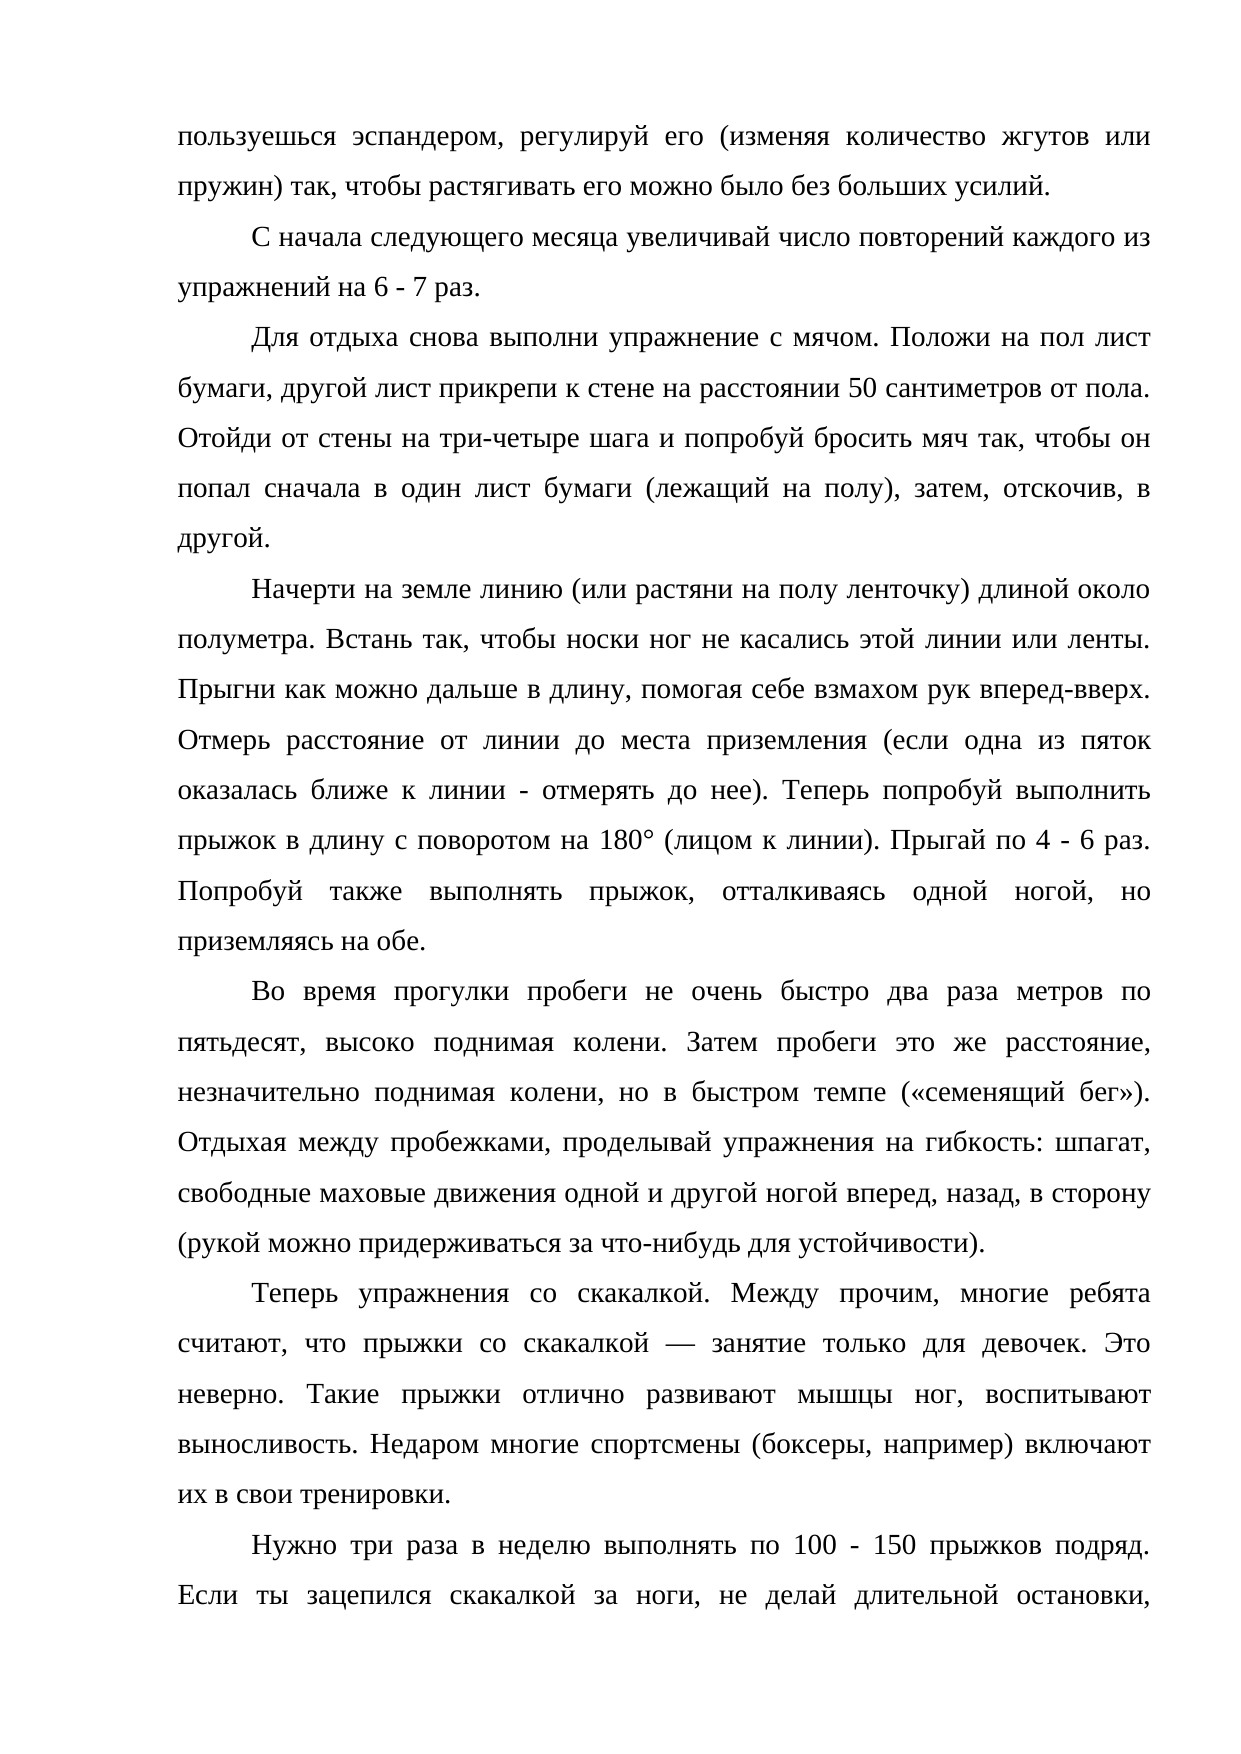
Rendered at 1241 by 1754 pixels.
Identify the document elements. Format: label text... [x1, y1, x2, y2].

text Теперь упражнения со скакалкой. Между прочим, многие ребята считают, что прыжки со скакалкой — занятие только для девочек. Это неверно. Такие прыжки отлично развивают мышцы ног, воспитывают выносливость. Недаром многие спортсмены (боксеры, например) включают их в свои тренировки. [177, 1275, 1152, 1510]
text Для отдыха снова выполни упражнение с мячом. Положи на пол лист бумаги, другой лист прикрепи к стене на расстоянии 50 сантиметров от пола. Отойди от стены на три-четыре шага и попробуй бросить мяч так, чтобы он попал сначала в один лист бумаги (лежащий на полу), затем, отскочив, в другой. [177, 319, 1152, 554]
text Во время прогулки пробеги не очень быстро два раза метров по пятьдесят, высоко поднимая колени. Затем пробеги это же расстояние, незначительно поднимая колени, но в быстром темпе («семенящий бег»). Отдыхая между пробежками, проделывай упражнения на гибкость: шпагат, свободные маховые движения одной и другой ногой вперед, назад, в сторону (рукой можно придерживаться за что-нибудь для устойчивости). [177, 973, 1152, 1258]
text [177, 1527, 1152, 1611]
text Начерти на земле линию (или растяни на полу ленточку) длиной около полуметра. Встань так, чтобы носки ног не касались этой линии или ленты. Прыгни как можно дальше в длину, помогая себе взмахом рук вперед-вверх. Отмерь расстояние от линии до места приземления (если одна из пяток оказалась ближе к линии - отмерять до нее). Теперь попробуй выполнить прыжок в длину с поворотом на 180° (лицом к линии). Прыгай по 4 - 6 раз. Попробуй также выполнять прыжок, отталкиваясь одной ногой, но приземляясь на обе. [177, 571, 1152, 957]
text С начала следующего месяца увеличивай число повторений каждого из упражнений на 6 - 7 раз. [177, 219, 1152, 303]
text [177, 118, 1152, 202]
